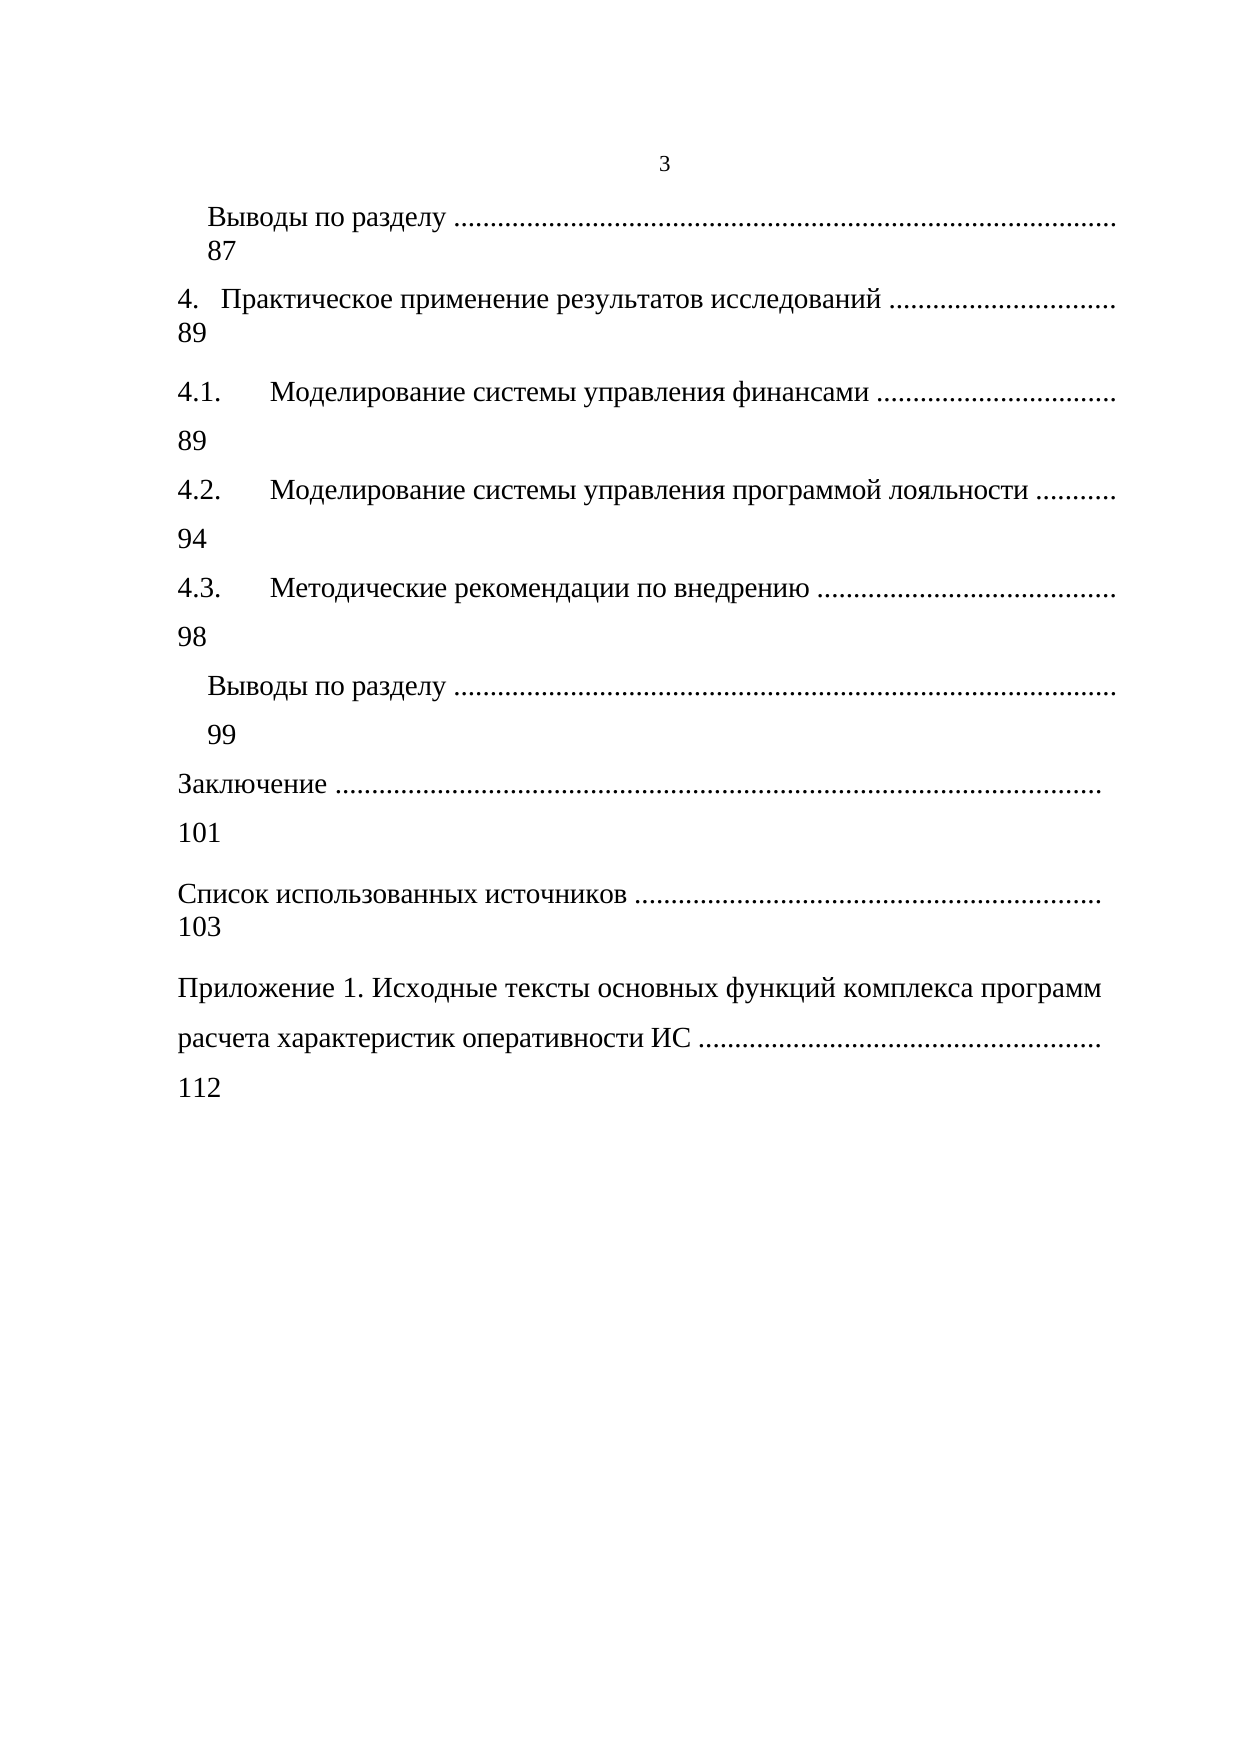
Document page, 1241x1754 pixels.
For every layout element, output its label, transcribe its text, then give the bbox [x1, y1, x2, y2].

list Методические рекомендации по внедрению 98 [177, 558, 1152, 656]
text Выводы по разделу 99 [207, 656, 1152, 754]
text 3 [177, 150, 1152, 176]
text Список использованных источников 103 [177, 876, 1152, 943]
text Выводы по разделу 87 [207, 199, 1152, 266]
list Моделирование системы управления программой лояльности 94 [177, 460, 1152, 558]
text Заключение 101 [177, 754, 1152, 852]
list Моделирование системы управления финансами 89 [177, 362, 1152, 460]
text Приложение 1. Исходные тексты основных функций комплекса программ расчета характеристик оперативности ИС 112 [177, 957, 1152, 1107]
text 4. Практическое применение результатов исследований 89 [177, 281, 1152, 348]
